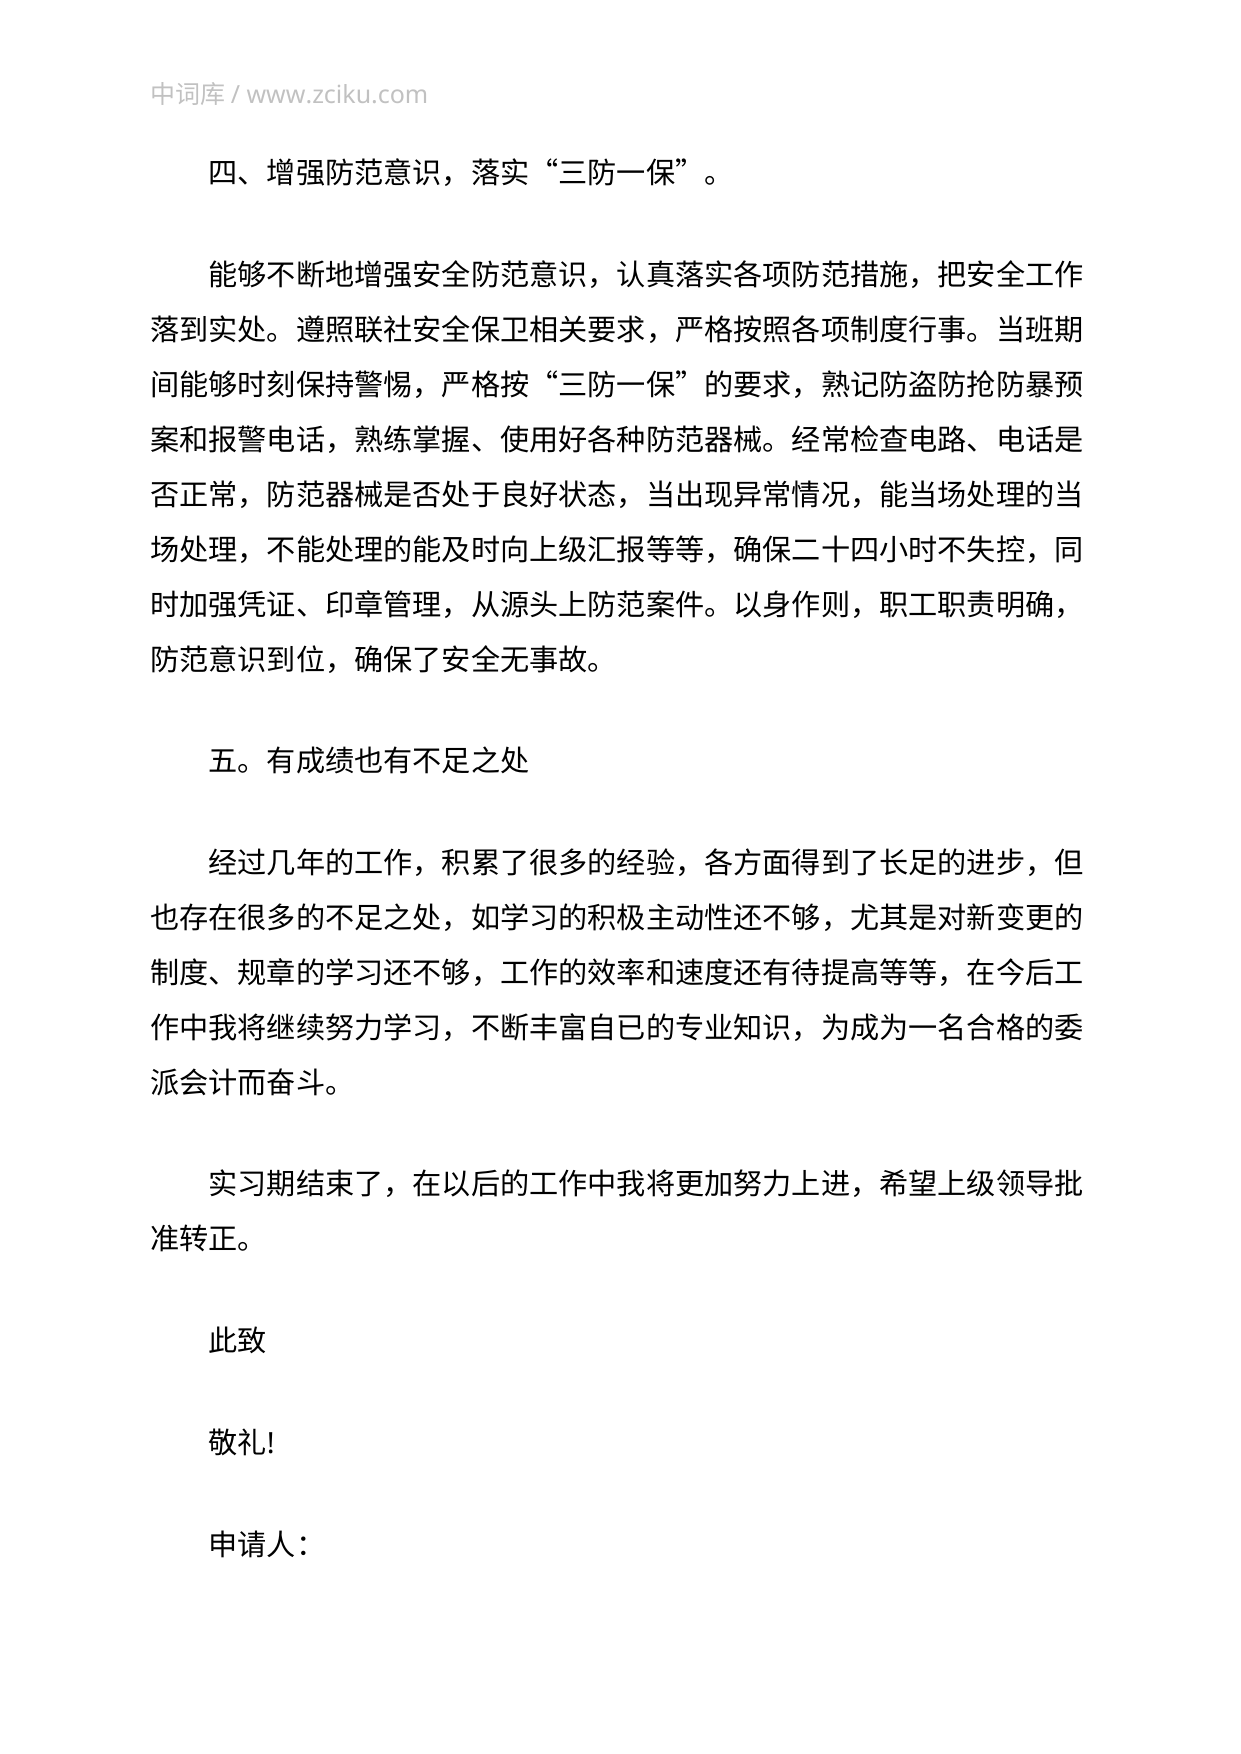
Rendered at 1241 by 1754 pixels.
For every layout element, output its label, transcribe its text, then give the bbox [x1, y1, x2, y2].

text 四、增强防范意识，落实“三防一保”。 [150, 150, 1090, 192]
text 此致 [150, 1318, 1090, 1360]
text 五。有成绩也有不足之处 [150, 738, 1090, 780]
text 实习期结束了，在以后的工作中我将更加努力上进，希望上级领导批准转正。 [150, 1161, 1090, 1258]
text 能够不断地增强安全防范意识，认真落实各项防范措施，把安全工作落到实处。遵照联社安全保卫相关要求，严格按照各项制度行事。当班期间能够时刻保持警惕，严格按“三防一保”的要求，熟记防盗防抢防暴预案和报警电话，熟练掌握、使用好各种防范器械。经常检查电路、电话是否正常，防范器械是否处于良好状态，当出现异常情况，能当场处理的当场处理，不能处理的能及时向上级汇报等等，确保二十四小时不失控，同时加强凭证、印章管理，从源头上防范案件。以身作则，职工职责明确，防范意识到位，确保了安全无事故。 [150, 252, 1090, 678]
text 经过几年的工作，积累了很多的经验，各方面得到了长足的进步，但也存在很多的不足之处，如学习的积极主动性还不够，尤其是对新变更的制度、规章的学习还不够，工作的效率和速度还有待提高等等，在今后工作中我将继续努力学习，不断丰富自已的专业知识，为成为一名合格的委派会计而奋斗。 [150, 839, 1090, 1101]
text 敬礼! [150, 1419, 1090, 1462]
text 申请人： [150, 1521, 1090, 1564]
